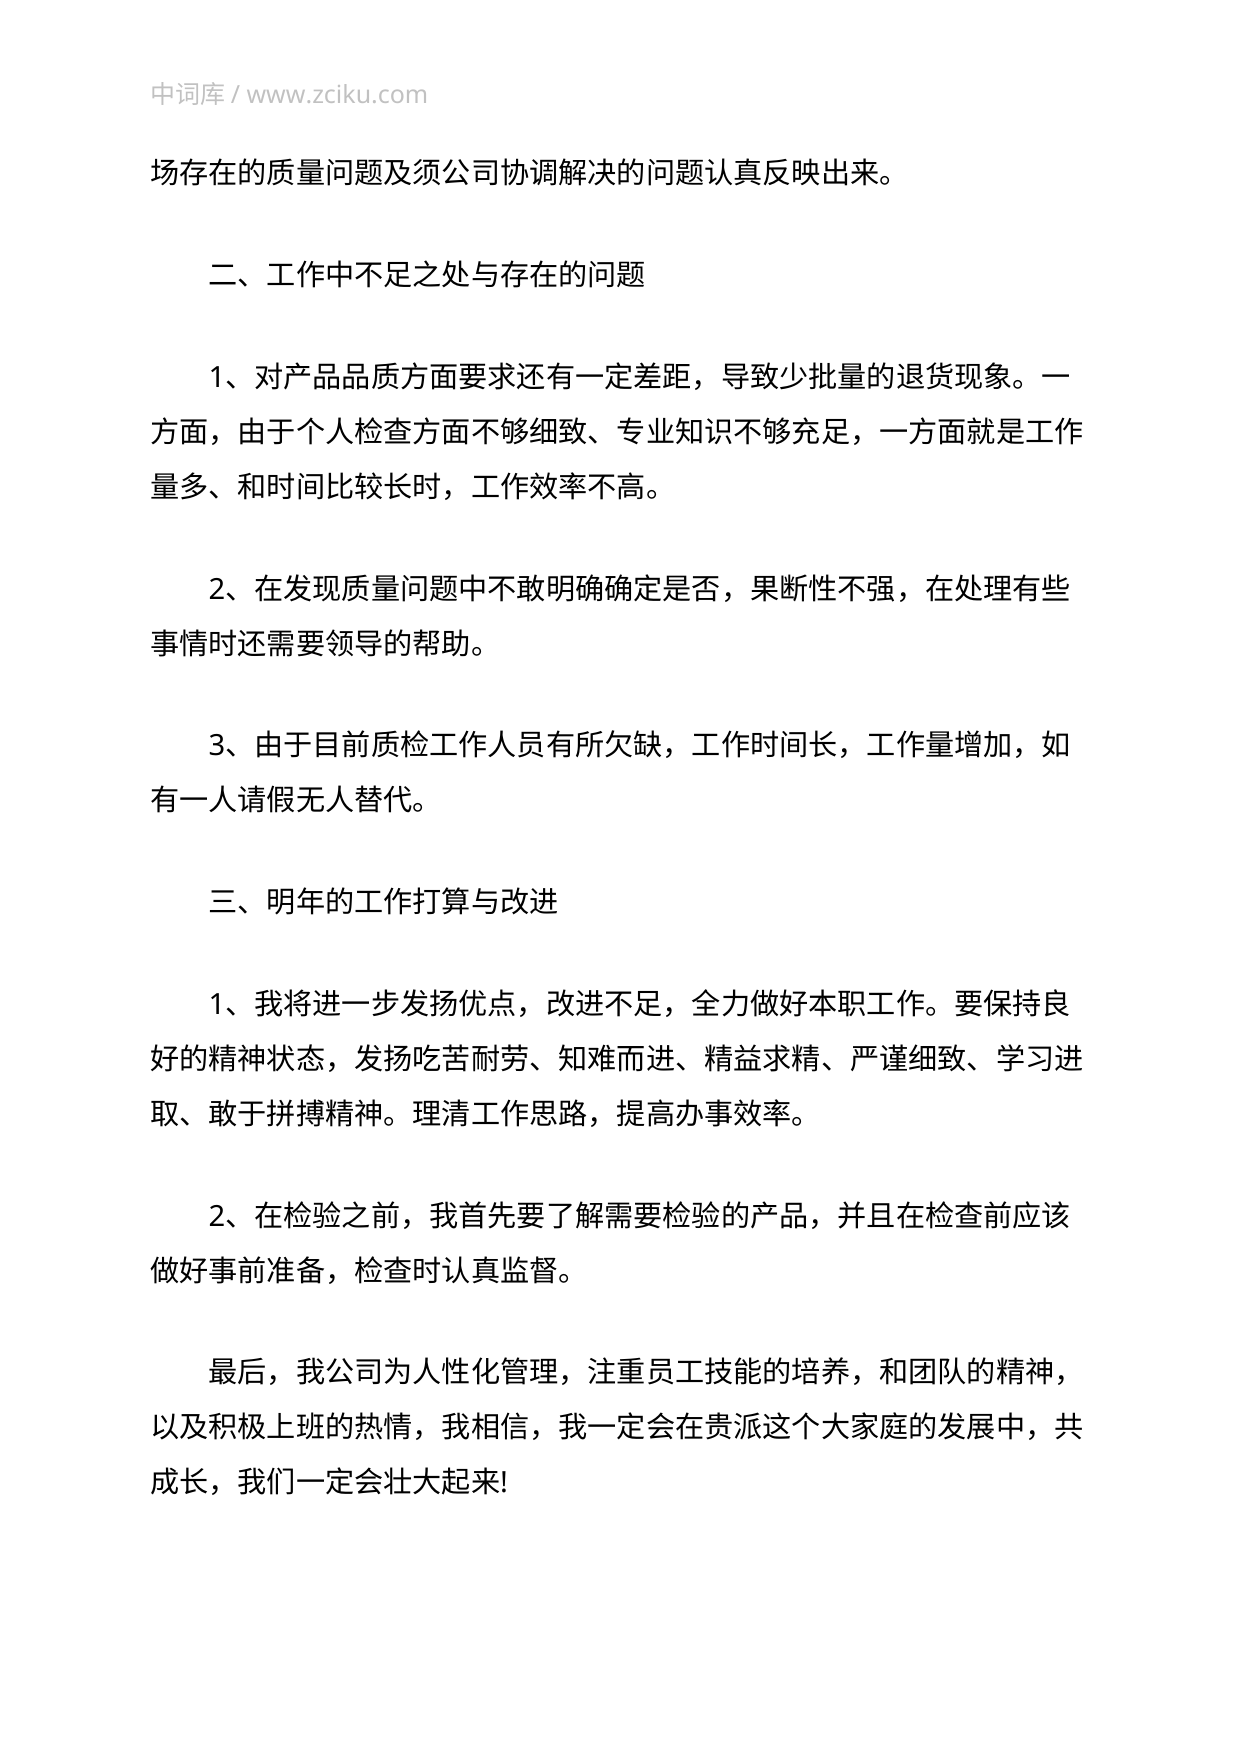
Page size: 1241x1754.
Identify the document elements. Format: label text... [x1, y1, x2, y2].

text 二、工作中不足之处与存在的问题 [150, 252, 1090, 294]
text 2、在发现质量问题中不敢明确确定是否，果断性不强，在处理有些事情时还需要领导的帮助。 [150, 565, 1090, 662]
text 2、在检验之前，我首先要了解需要检验的产品，并且在检查前应该做好事前准备，检查时认真监督。 [150, 1192, 1090, 1289]
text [150, 150, 1090, 192]
text 三、明年的工作打算与改进 [150, 879, 1090, 921]
text 1、我将进一步发扬优点，改进不足，全力做好本职工作。要保持良好的精神状态，发扬吃苦耐劳、知难而进、精益求精、严谨细致、学习进取、敢于拼搏精神。理清工作思路，提高办事效率。 [150, 981, 1090, 1133]
text 1、对产品品质方面要求还有一定差距，导致少批量的退货现象。一方面，由于个人检查方面不够细致、专业知识不够充足，一方面就是工作量多、和时间比较长时，工作效率不高。 [150, 353, 1090, 506]
text 3、由于目前质检工作人员有所欠缺，工作时间长，工作量增加，如有一人请假无人替代。 [150, 722, 1090, 819]
text 最后，我公司为人性化管理，注重员工技能的培养，和团队的精神，以及积极上班的热情，我相信，我一定会在贵派这个大家庭的发展中，共成长，我们一定会壮大起来! [150, 1349, 1090, 1501]
